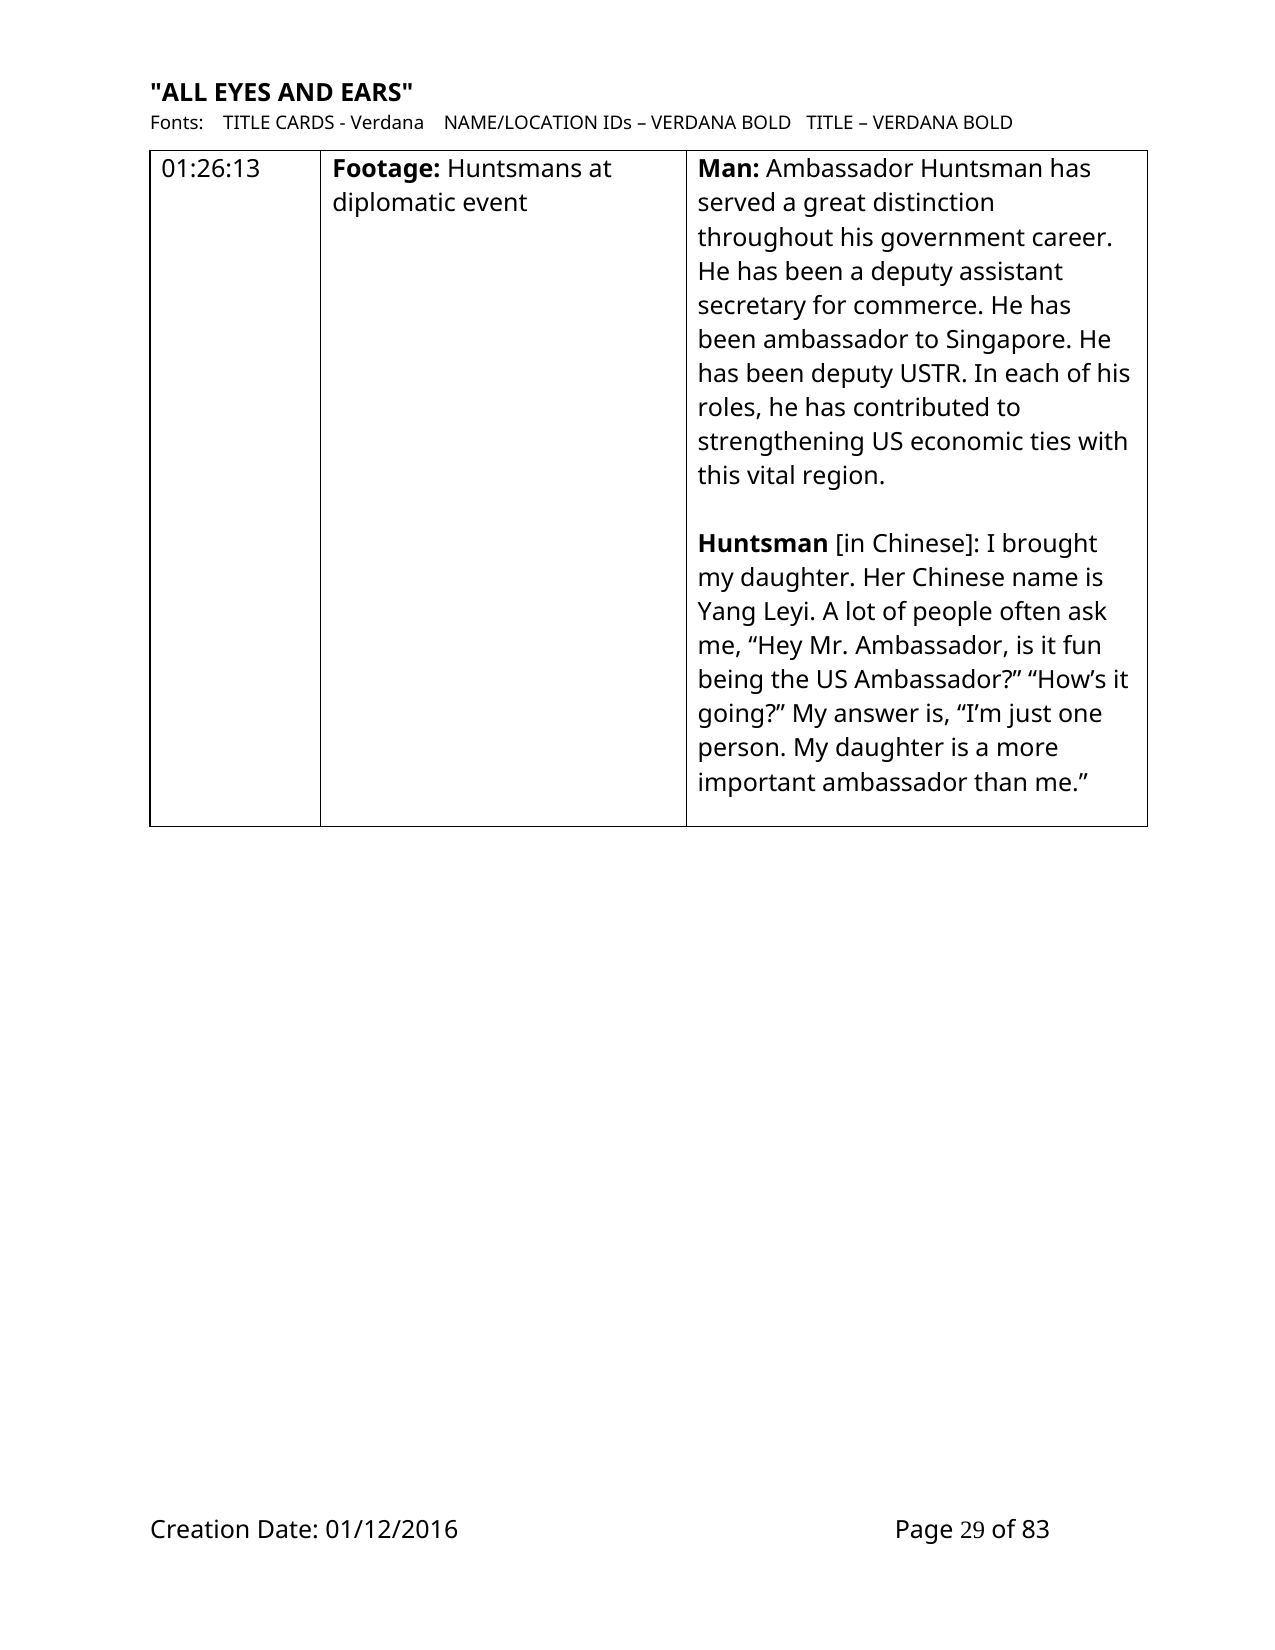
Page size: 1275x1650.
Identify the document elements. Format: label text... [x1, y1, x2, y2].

table_cell Footage: Huntsmans at diplomatic event [321, 151, 686, 826]
table_cell Man: Ambassador Huntsman has served a great distinction throughout his government career. He has been a deputy assistant secretary for commerce. He has been ambassador to Singapore. He has been deputy USTR. In each of his roles, he has contributed to strengthening US economic ties with this vital region. Huntsman [in Chinese]: I brought my daughter. Her Chinese name is Yang Leyi. A lot of people often ask me, “Hey Mr. Ambassador, is it fun being the US Ambassador?” “How’s it going?” My answer is, “I’m just one person. My daughter is a more important ambassador than me.” [687, 151, 1147, 826]
table_cell 01:26:13 [151, 151, 320, 826]
